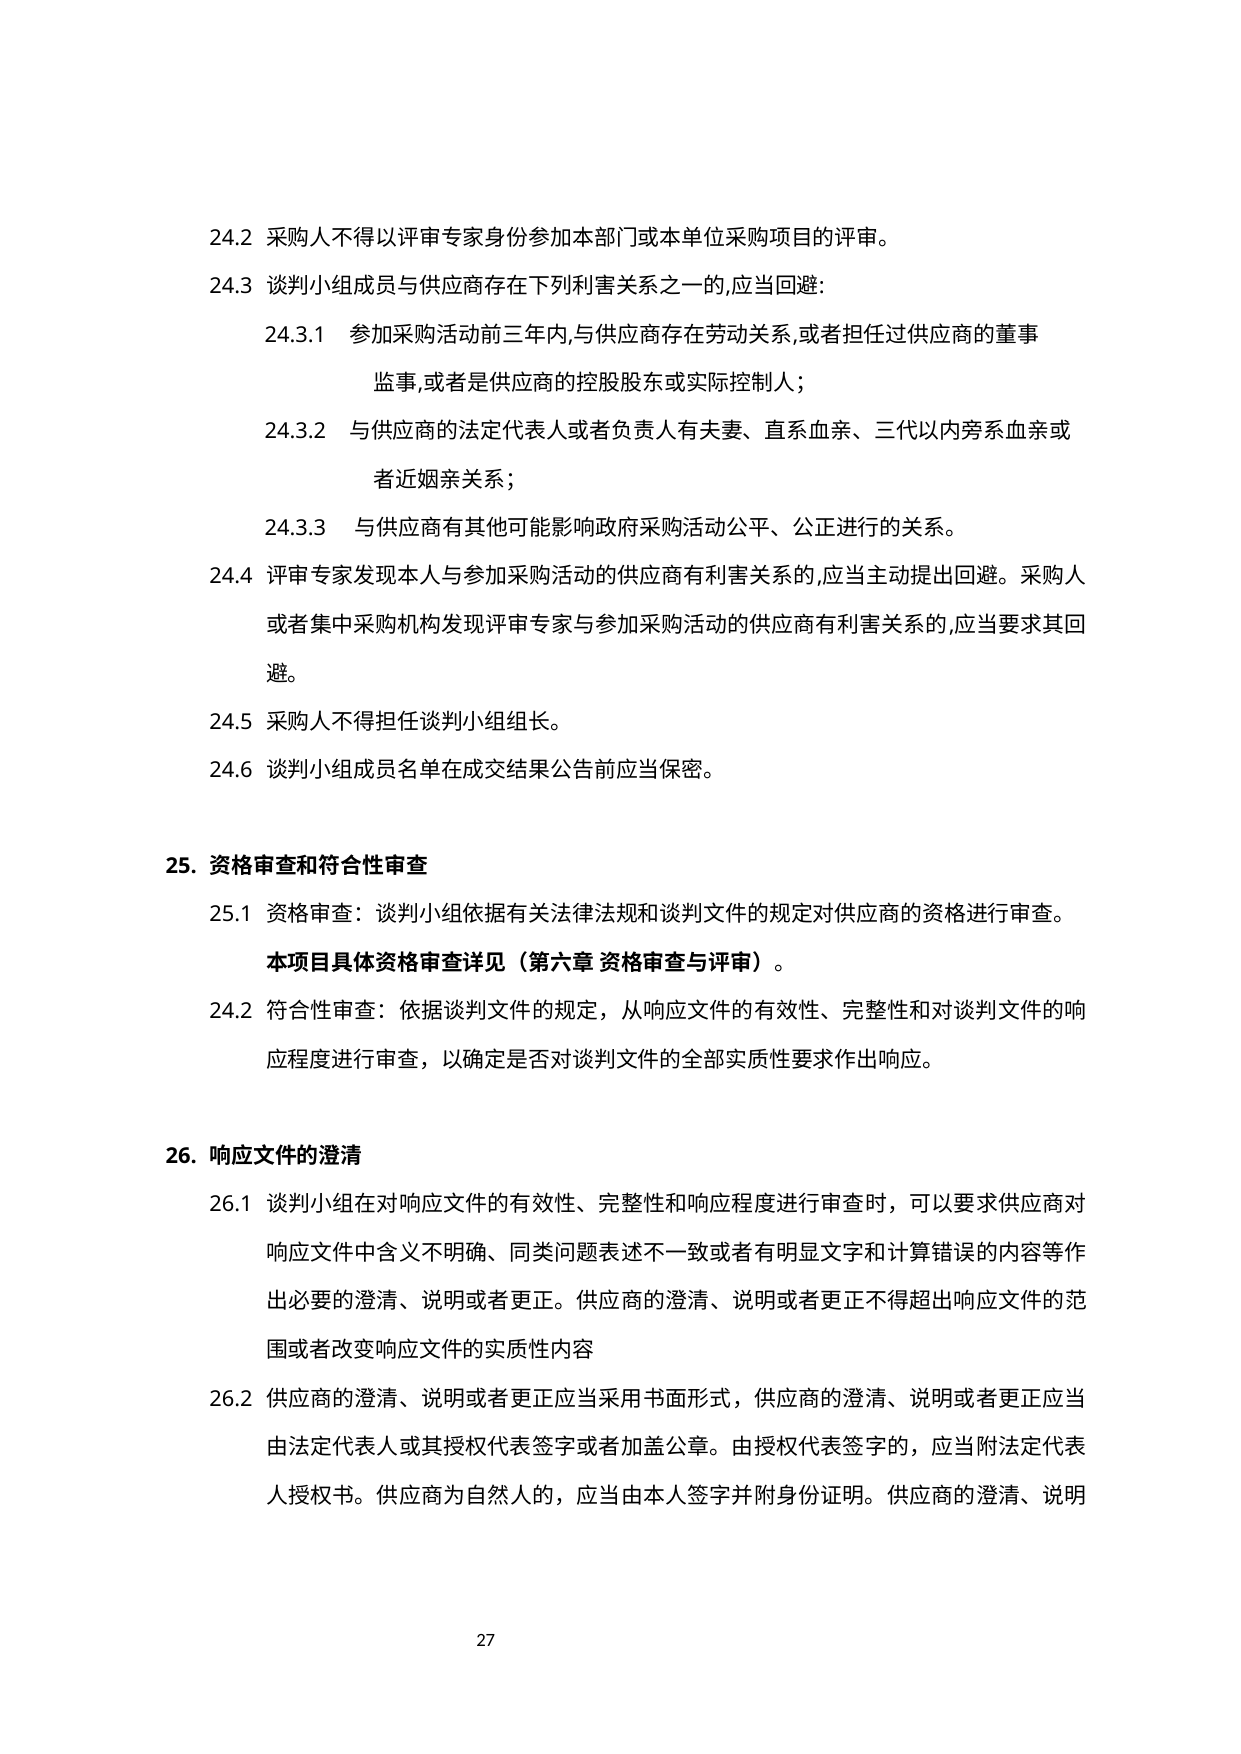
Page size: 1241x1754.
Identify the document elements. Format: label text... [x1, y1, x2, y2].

list 本项目具体资格审查详见（第六章 资格审查与评审）。 [266, 944, 1087, 977]
list 谈判小组成员与供应商存在下列利害关系之一的,应当回避: [209, 268, 1087, 300]
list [209, 1380, 1087, 1510]
list 谈判小组在对响应文件的有效性、完整性和响应程度进行审查时，可以要求供应商对响应文件中含义不明确、同类问题表述不一致或者有明显文字和计算错误的内容等作出必要的澄清、说明或者更正。供应商的澄清、说明或者更正不得超出响应文件的范围或者改变响应文件的实质性内容 [209, 1186, 1087, 1364]
text 24.3.3 与供应商有其他可能影响政府采购活动公平、公正进行的关系。 [264, 509, 1087, 542]
list 符合性审查：依据谈判文件的规定，从响应文件的有效性、完整性和对谈判文件的响应程度进行审查，以确定是否对谈判文件的全部实质性要求作出响应。 [209, 993, 1087, 1074]
text 者近姻亲关系； [374, 461, 1087, 494]
text 24.3.2 与供应商的法定代表人或者负责人有夫妻、直系血亲、三代以内旁系血亲或 [264, 413, 1087, 445]
list 资格审查：谈判小组依据有关法律法规和谈判文件的规定对供应商的资格进行审查。 [209, 896, 1087, 929]
list 采购人不得担任谈判小组组长。 [209, 704, 1087, 736]
list 资格审查和符合性审查 [165, 848, 1087, 880]
list 谈判小组成员名单在成交结果公告前应当保密。 [209, 752, 1087, 784]
text 监事,或者是供应商的控股股东或实际控制人； [374, 364, 1087, 397]
text 24.3.1 参加采购活动前三年内,与供应商存在劳动关系,或者担任过供应商的董事 [264, 316, 1087, 349]
list 响应文件的澄清 [165, 1137, 1087, 1170]
list 评审专家发现本人与参加采购活动的供应商有利害关系的,应当主动提出回避。采购人或者集中采购机构发现评审专家与参加采购活动的供应商有利害关系的,应当要求其回避。 [209, 558, 1087, 688]
list 采购人不得以评审专家身份参加本部门或本单位采购项目的评审。 [209, 219, 1087, 252]
